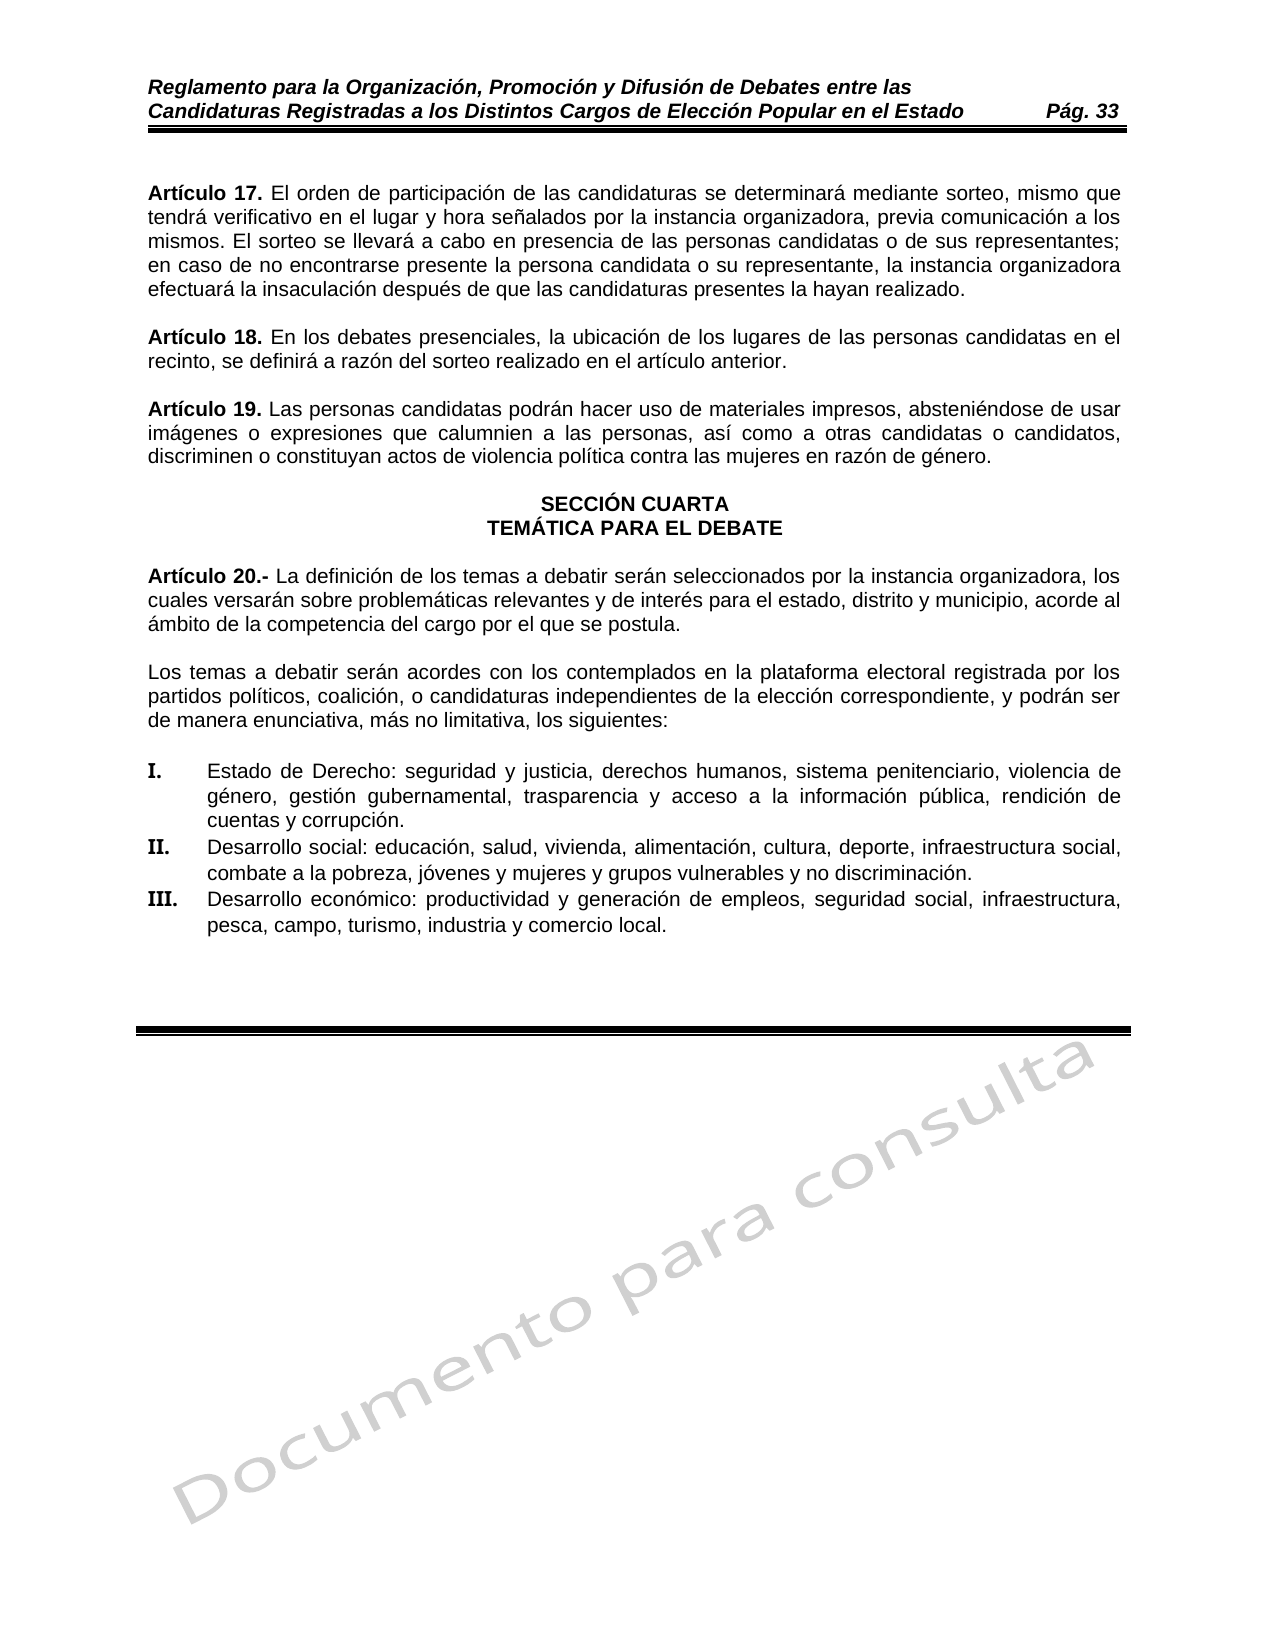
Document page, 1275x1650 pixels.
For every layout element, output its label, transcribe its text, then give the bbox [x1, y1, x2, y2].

list Desarrollo social: educación, salud, vivienda, alimentación, cultura, deporte, infraestructura social, combate a la pobreza, jóvenes y mujeres y grupos vulnerables y no discriminación. [148, 832, 1122, 884]
list Estado de Derecho: seguridad y justicia, derechos humanos, sistema penitenciario, violencia de género, gestión gubernamental, trasparencia y acceso a la información pública, rendición de cuentas y corrupción. [148, 756, 1122, 832]
text Artículo 17. El orden de participación de las candidaturas se determinará mediante sorteo, mismo que tendrá verificativo en el lugar y hora señalados por la instancia organizadora, previa comunicación a los mismos. El sorteo se llevará a cabo en presencia de las personas candidatas o de sus representantes; en caso de no encontrarse presente la persona candidata o su representante, la instancia organizadora efectuará la insaculación después de que las candidaturas presentes la hayan realizado. [148, 181, 1122, 301]
list Desarrollo económico: productividad y generación de empleos, seguridad social, infraestructura, pesca, campo, turismo, industria y comercio local. [148, 884, 1122, 937]
text Los temas a debatir serán acordes con los contemplados en la plataforma electoral registrada por los partidos políticos, coalición, o candidaturas independientes de la elección correspondiente, y podrán ser de manera enunciativa, más no limitativa, los siguientes: [148, 660, 1122, 732]
text Artículo 18. En los debates presenciales, la ubicación de los lugares de las personas candidatas en el recinto, se definirá a razón del sorteo realizado en el artículo anterior. [148, 324, 1122, 372]
text Artículo 20.- La definición de los temas a debatir serán seleccionados por la instancia organizadora, los cuales versarán sobre problemáticas relevantes y de interés para el estado, distrito y municipio, acorde al ámbito de la competencia del cargo por el que se postula. [148, 564, 1122, 636]
text SECCIÓN CUARTA [148, 492, 1122, 516]
text TEMÁTICA PARA EL DEBATE [148, 516, 1122, 540]
text Artículo 19. Las personas candidatas podrán hacer uso de materiales impresos, absteniéndose de usar imágenes o expresiones que calumnien a las personas, así como a otras candidatas o candidatos, discriminen o constituyan actos de violencia política contra las mujeres en razón de género. [148, 396, 1122, 468]
